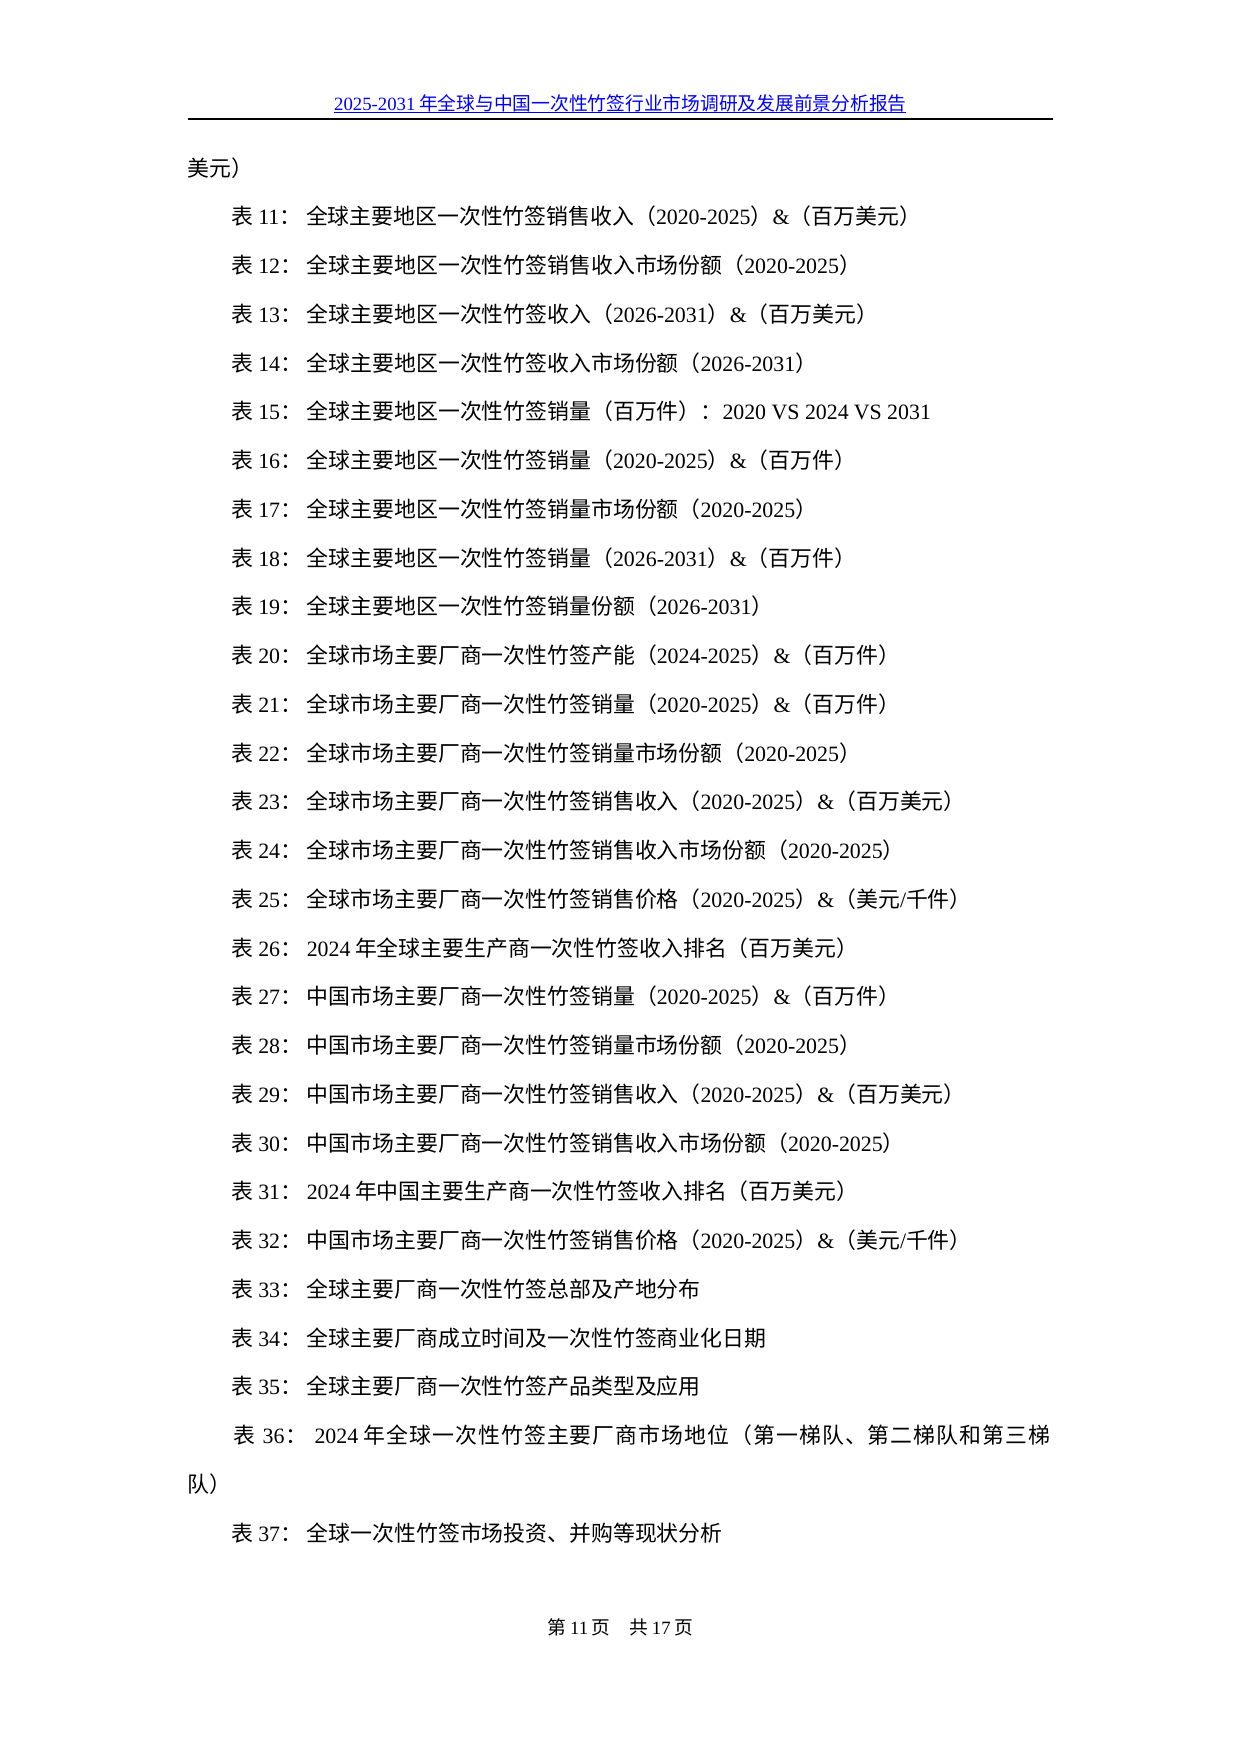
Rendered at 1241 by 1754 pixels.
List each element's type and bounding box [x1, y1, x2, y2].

text [187, 150, 1053, 1548]
